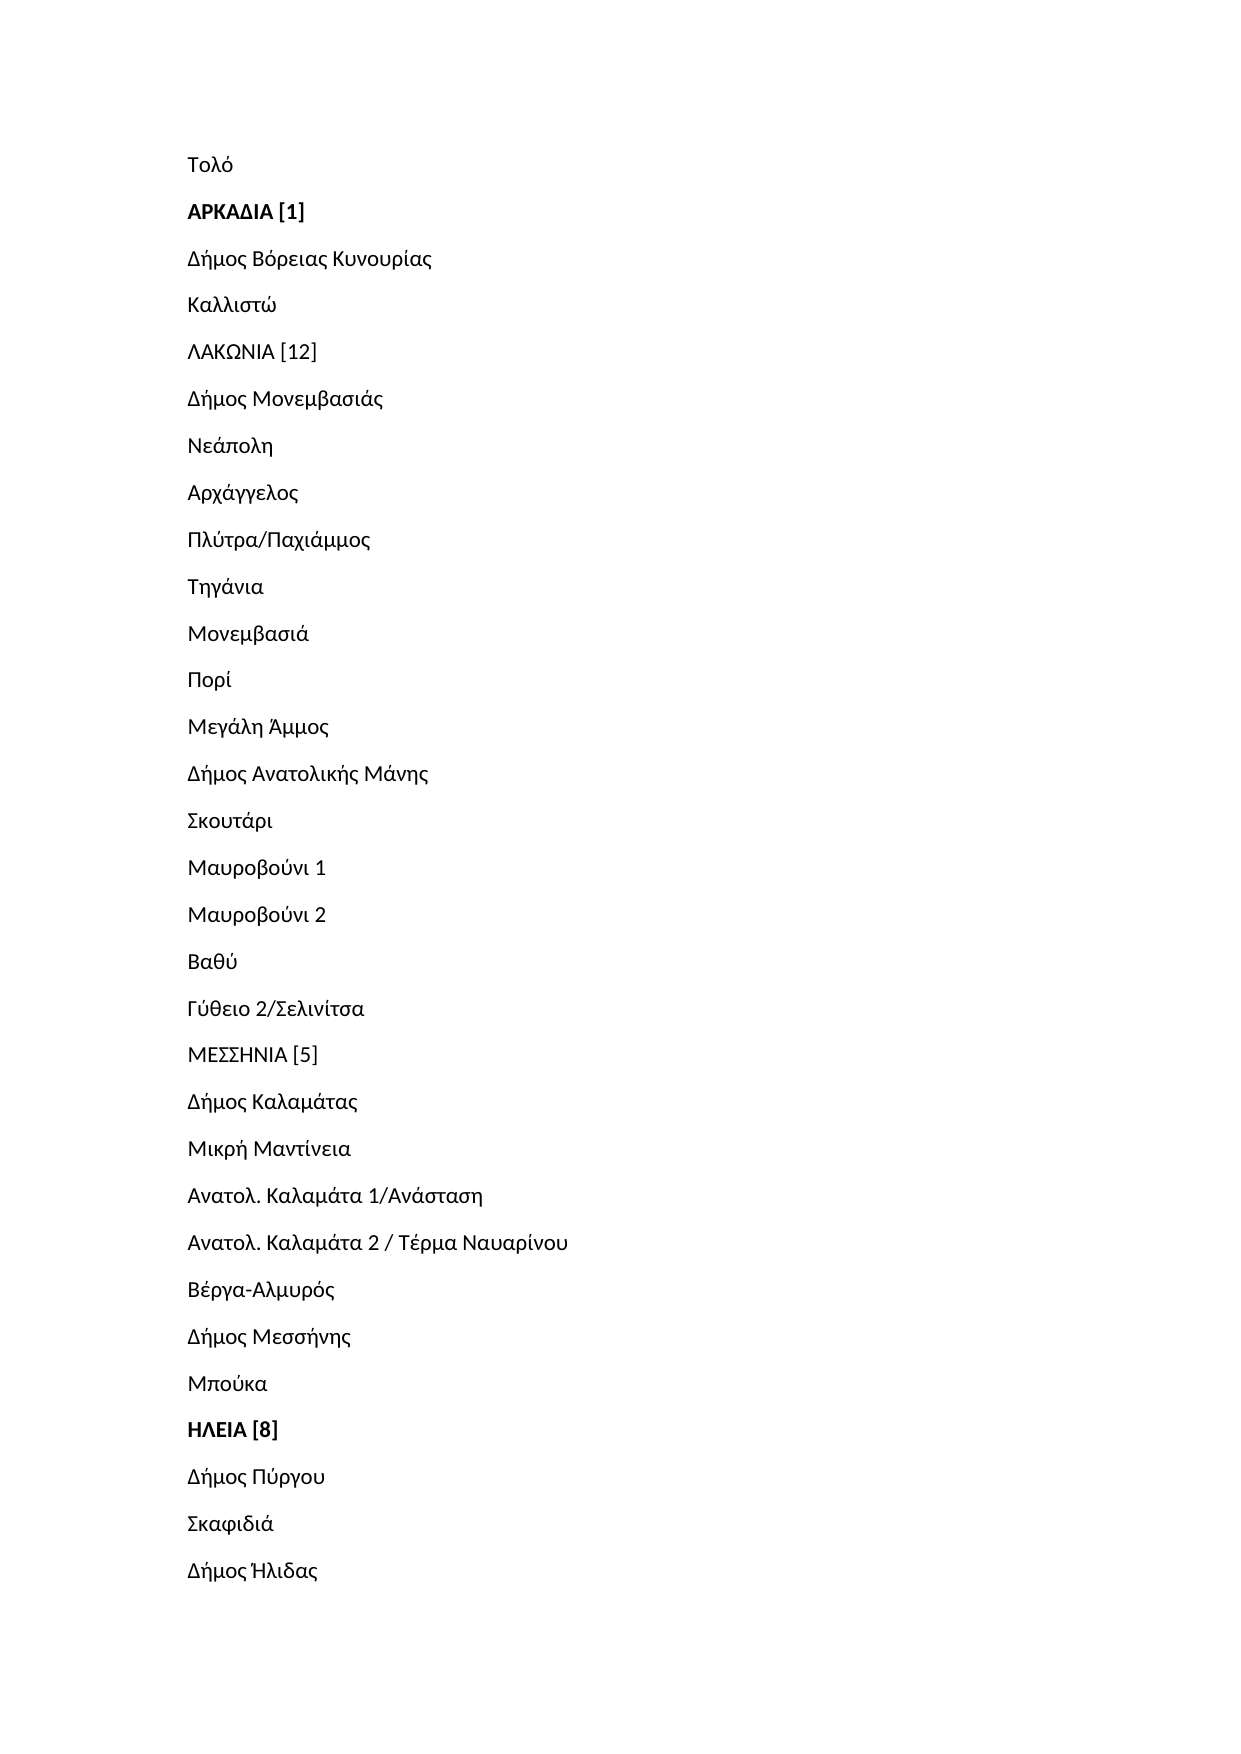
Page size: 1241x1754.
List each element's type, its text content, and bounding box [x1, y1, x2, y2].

text ΗΛΕΙΑ [8] [187, 1416, 1053, 1444]
text Δήμος Μονεμβασιάς [187, 384, 1053, 412]
text Πορί [187, 666, 1053, 694]
text Ανατολ. Καλαμάτα 1/Ανάσταση [187, 1181, 1053, 1209]
text Γύθειο 2/Σελινίτσα [187, 994, 1053, 1022]
text Δήμος Βόρειας Κυνουρίας [187, 244, 1053, 272]
text Βαθύ [187, 947, 1053, 975]
text Τηγάνια [187, 572, 1053, 600]
text Μαυροβούνι 2 [187, 900, 1053, 928]
text Αρχάγγελος [187, 478, 1053, 506]
text Καλλιστώ [187, 291, 1053, 319]
text Μεγάλη Άμμος [187, 712, 1053, 741]
text Βέργα-Αλμυρός [187, 1275, 1053, 1303]
text Ανατολ. Καλαμάτα 2 / Τέρμα Ναυαρίνου [187, 1228, 1053, 1256]
text Δήμος Ήλιδας [187, 1556, 1053, 1584]
text ΑΡΚΑΔΙΑ [1] [187, 197, 1053, 225]
text Τολό [187, 150, 1053, 178]
text Δήμος Πύργου [187, 1462, 1053, 1491]
text Μαυροβούνι 1 [187, 853, 1053, 881]
text ΛΑΚΩΝΙΑ [12] [187, 337, 1053, 366]
text Δήμος Καλαμάτας [187, 1087, 1053, 1116]
text Σκαφιδιά [187, 1509, 1053, 1537]
text Μονεμβασιά [187, 619, 1053, 647]
text Δήμος Ανατολικής Μάνης [187, 759, 1053, 787]
text Νεάπολη [187, 431, 1053, 459]
text Μικρή Μαντίνεια [187, 1134, 1053, 1162]
text ΜΕΣΣΗΝΙΑ [5] [187, 1041, 1053, 1069]
text Μπούκα [187, 1369, 1053, 1397]
text Δήμος Μεσσήνης [187, 1322, 1053, 1350]
text Πλύτρα/Παχιάμμος [187, 525, 1053, 553]
text Σκουτάρι [187, 806, 1053, 834]
